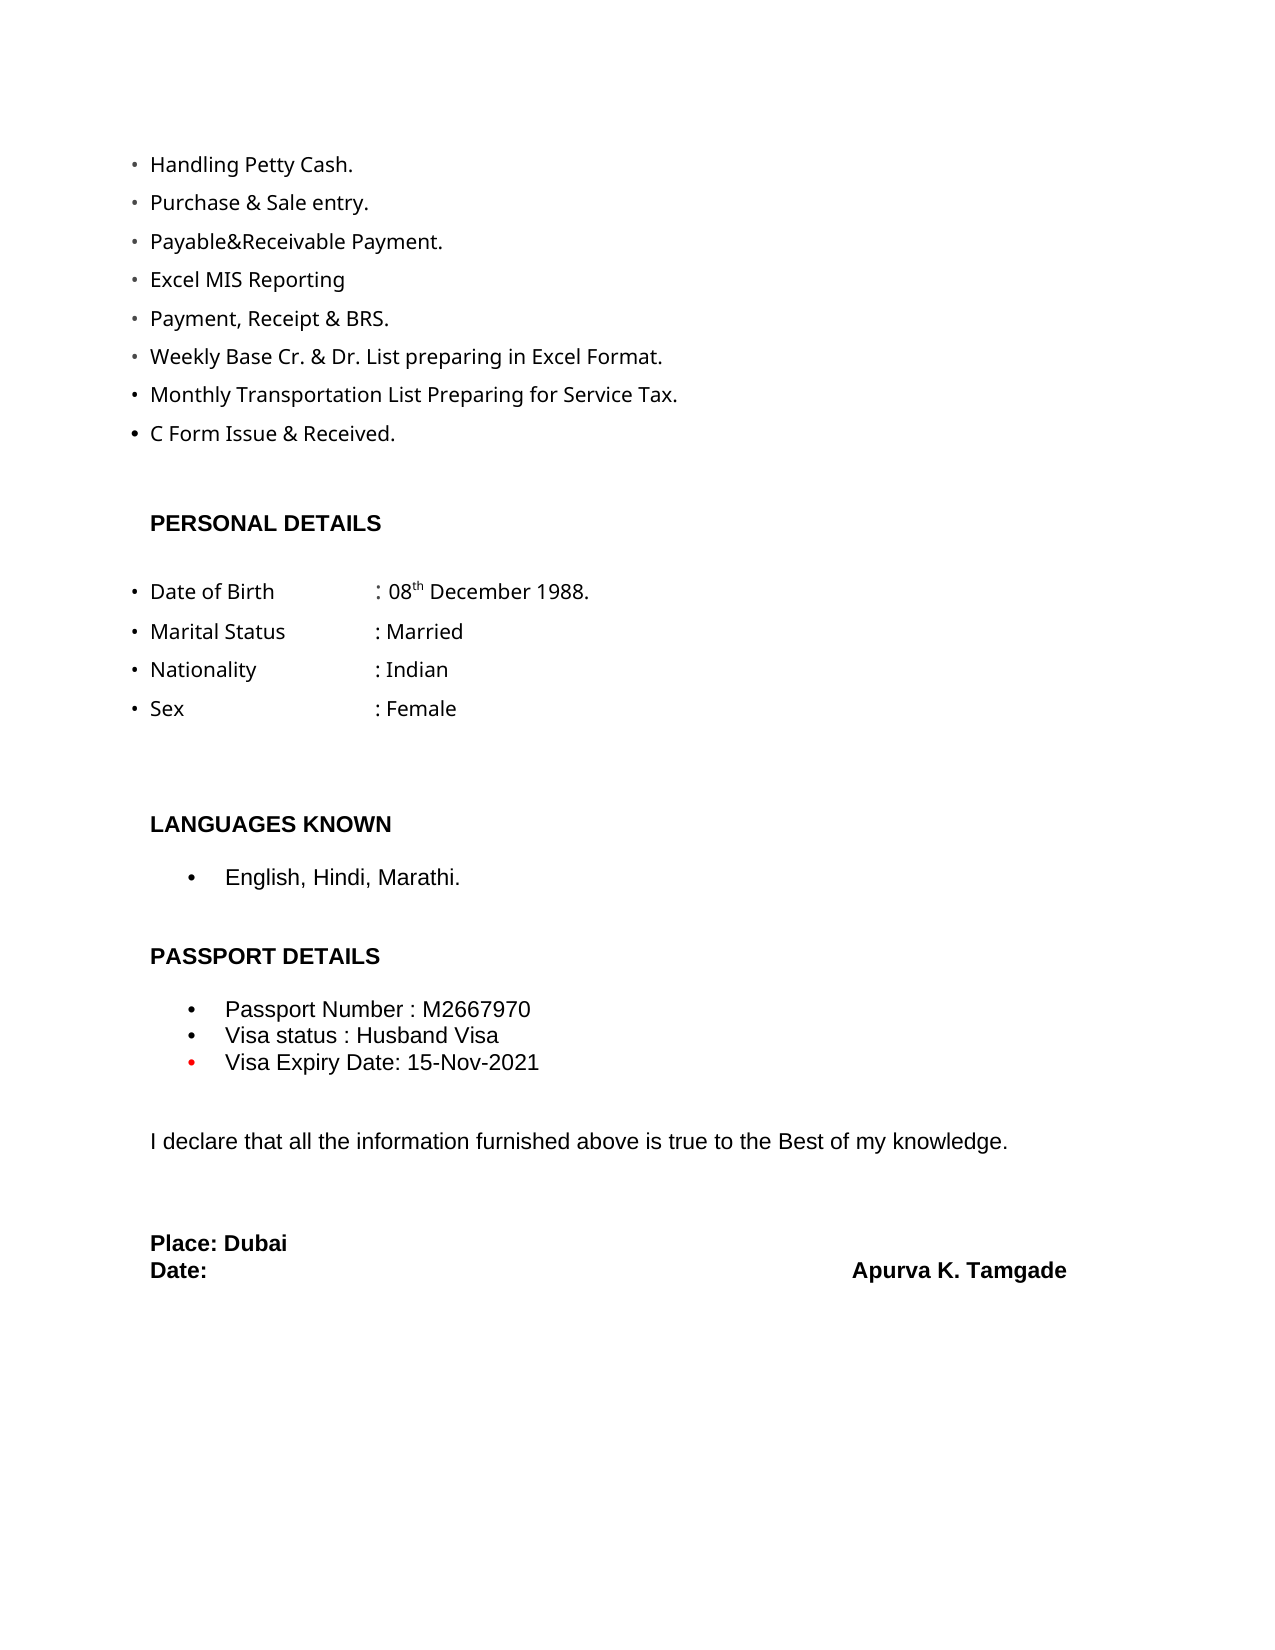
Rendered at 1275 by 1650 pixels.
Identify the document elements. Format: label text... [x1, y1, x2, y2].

list Visa Expiry Date: 15-Nov-2021 [187, 1048, 1125, 1075]
list Excel MIS Reporting [131, 265, 1125, 294]
list English, Hindi, Marathi. [187, 864, 1125, 890]
text PERSONAL DETAILS [150, 510, 1125, 537]
list Nationality : Indian [131, 655, 1125, 684]
list Marital Status : Married [131, 617, 1125, 645]
text PASSPORT DETAILS [150, 943, 1125, 969]
list Payment, Receipt & BRS. [131, 304, 1125, 332]
text I declare that all the information furnished above is true to the Best of my knowledge. [150, 1128, 1125, 1154]
list Passport Number : M2667970 [187, 996, 1125, 1022]
list Visa status : Husband Visa [187, 1022, 1125, 1048]
list Weekly Base Cr. & Dr. List preparing in Excel Format. [131, 342, 1125, 371]
text Place: Dubai [150, 1230, 1125, 1257]
text Date: Apurva K. Tamgade [150, 1257, 1125, 1283]
list Date of Birth : 08th December 1988. [131, 573, 1125, 607]
list Purchase & Sale entry. [131, 188, 1125, 217]
list Handling Petty Cash. [131, 150, 1125, 178]
list Payable&Receivable Payment. [131, 227, 1125, 255]
list C Form Issue & Received. [131, 419, 1125, 447]
list Monthly Transportation List Preparing for Service Tax. [131, 381, 1125, 409]
text LANGUAGES KNOWN [150, 811, 1125, 838]
list Sex : Female [131, 694, 1125, 722]
